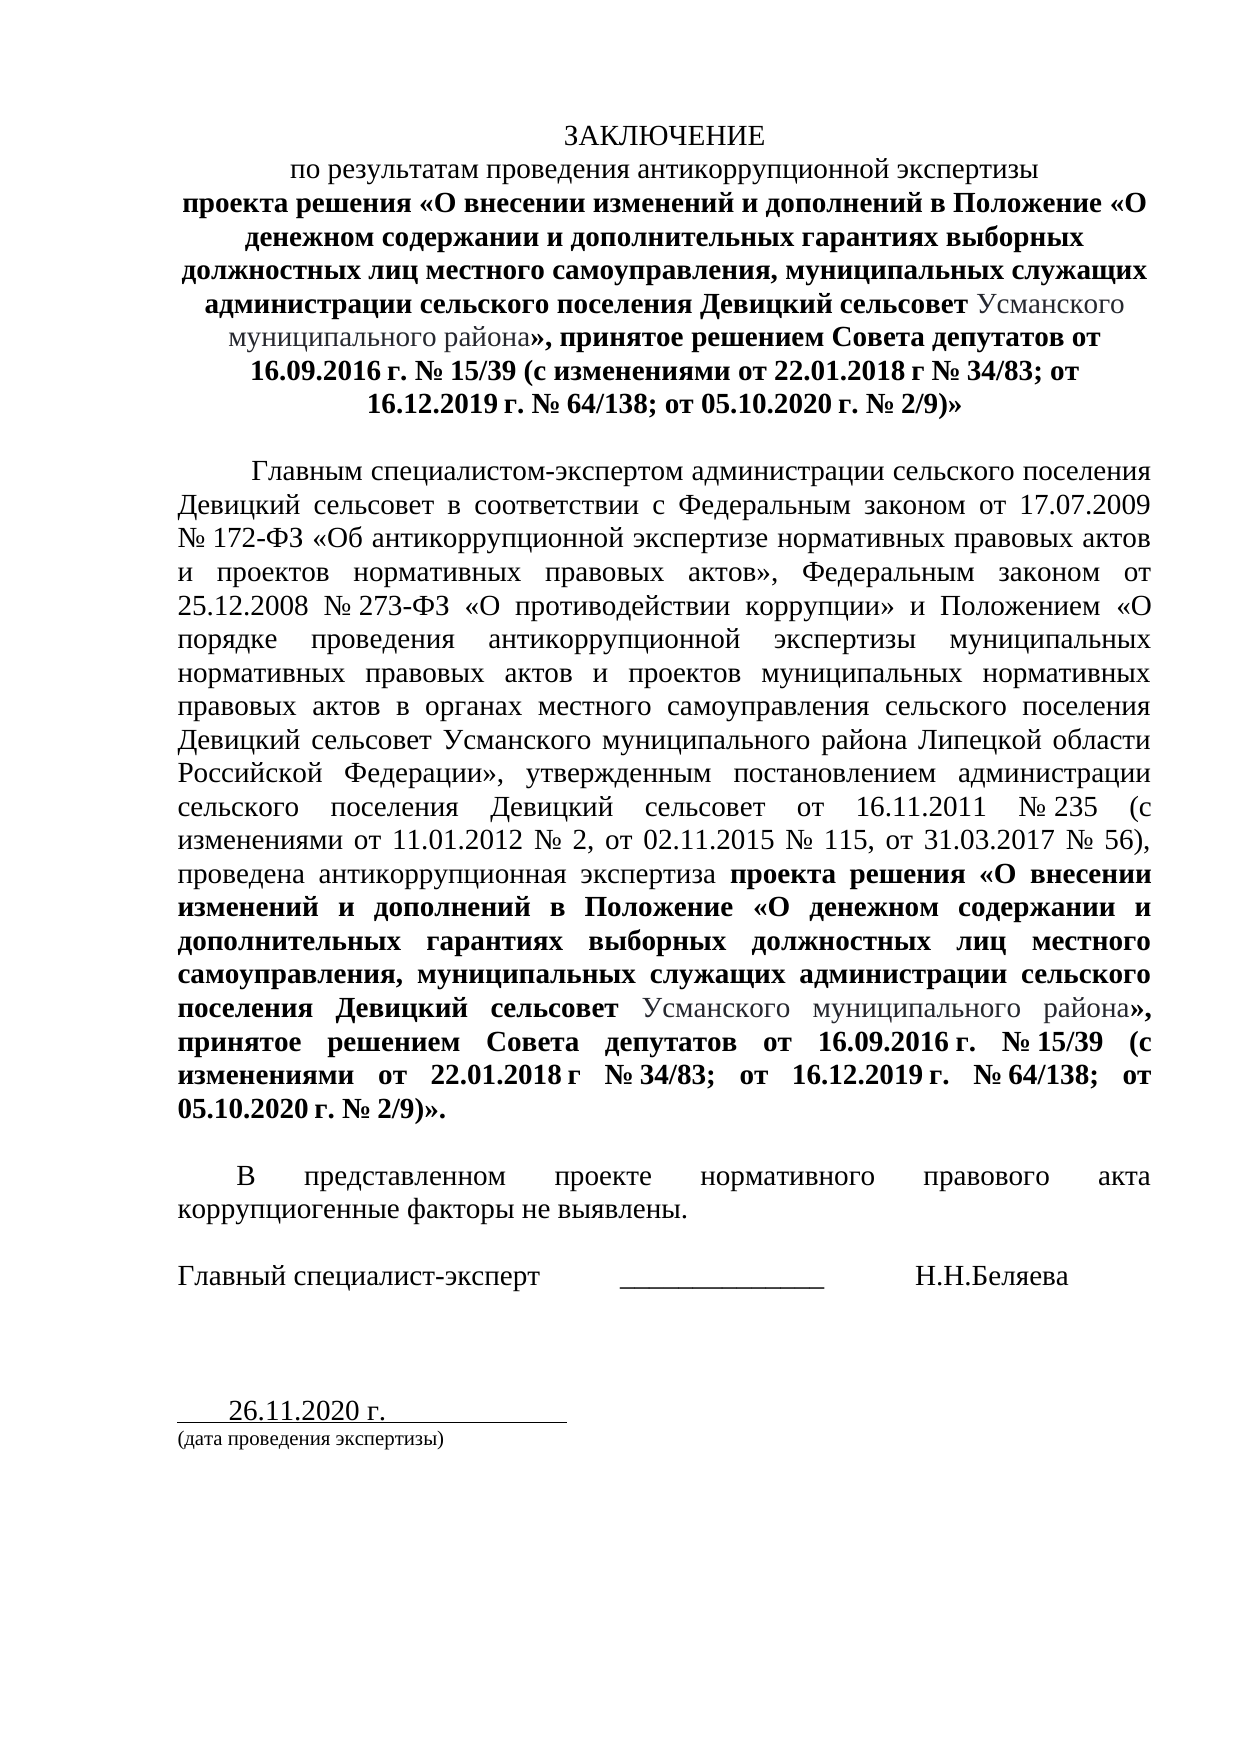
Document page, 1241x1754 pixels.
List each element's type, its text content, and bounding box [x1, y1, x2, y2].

text ЗАКЛЮЧЕНИЕ [177, 118, 1152, 152]
text (дата проведения экспертизы) [177, 1426, 1152, 1450]
list Главным специалистом-экспертом администрации сельского поселения Девицкий сельсовет в соответствии с Федеральным законом от 17.07.2009 № 172-ФЗ «Об антикоррупционной экспертизе нормативных правовых актов и проектов нормативных правовых актов», Федеральным законом от 25.12.2008 № 273-ФЗ «О противодействии коррупции» и Положением «О порядке проведения антикоррупционной экспертизы муниципальных нормативных правовых актов и проектов муниципальных нормативных правовых актов в органах местного самоуправления сельского поселения Девицкий сельсовет Усманского муниципального района Липецкой области Российской Федерации», утвержденным постановлением администрации сельского поселения Девицкий сельсовет от 16.11.2011 № 235 (с изменениями от 11.01.2012 № 2, от 02.11.2015 № 115, от 31.03.2017 № 56), проведена антикоррупционная экспертиза проекта решения «О внесении изменений и дополнений в Положение «О денежном содержании и дополнительных гарантиях выборных должностных лиц местного самоуправления, муниципальных служащих администрации сельского поселения Девицкий сельсовет Усманского муниципального района», принятое решением Совета депутатов от 16.09.2016 г. № 15/39 (с изменениями от 22.01.2018 г № 34/83; от 16.12.2019 г. № 64/138; от 05.10.2020 г. № 2/9)». [177, 453, 1152, 1124]
list проекта решения «О внесении изменений и дополнений в Положение «О денежном содержании и дополнительных гарантиях выборных должностных лиц местного самоуправления, муниципальных служащих администрации сельского поселения Девицкий сельсовет Усманского муниципального района», принятое решением Совета депутатов от 16.09.2016 г. № 15/39 (с изменениями от 22.01.2018 г № 34/83; от 16.12.2019 г. № 64/138; от 05.10.2020 г. № 2/9)» [177, 185, 1152, 420]
text Главный специалист-эксперт ______________ Н.Н.Беляева [177, 1258, 1152, 1292]
text по результатам проведения антикоррупционной экспертизы [177, 152, 1152, 185]
text 26.11.2020 г. [177, 1393, 1152, 1426]
text В представленном проекте нормативного правового акта коррупциогенные факторы не выявлены. [177, 1158, 1152, 1225]
